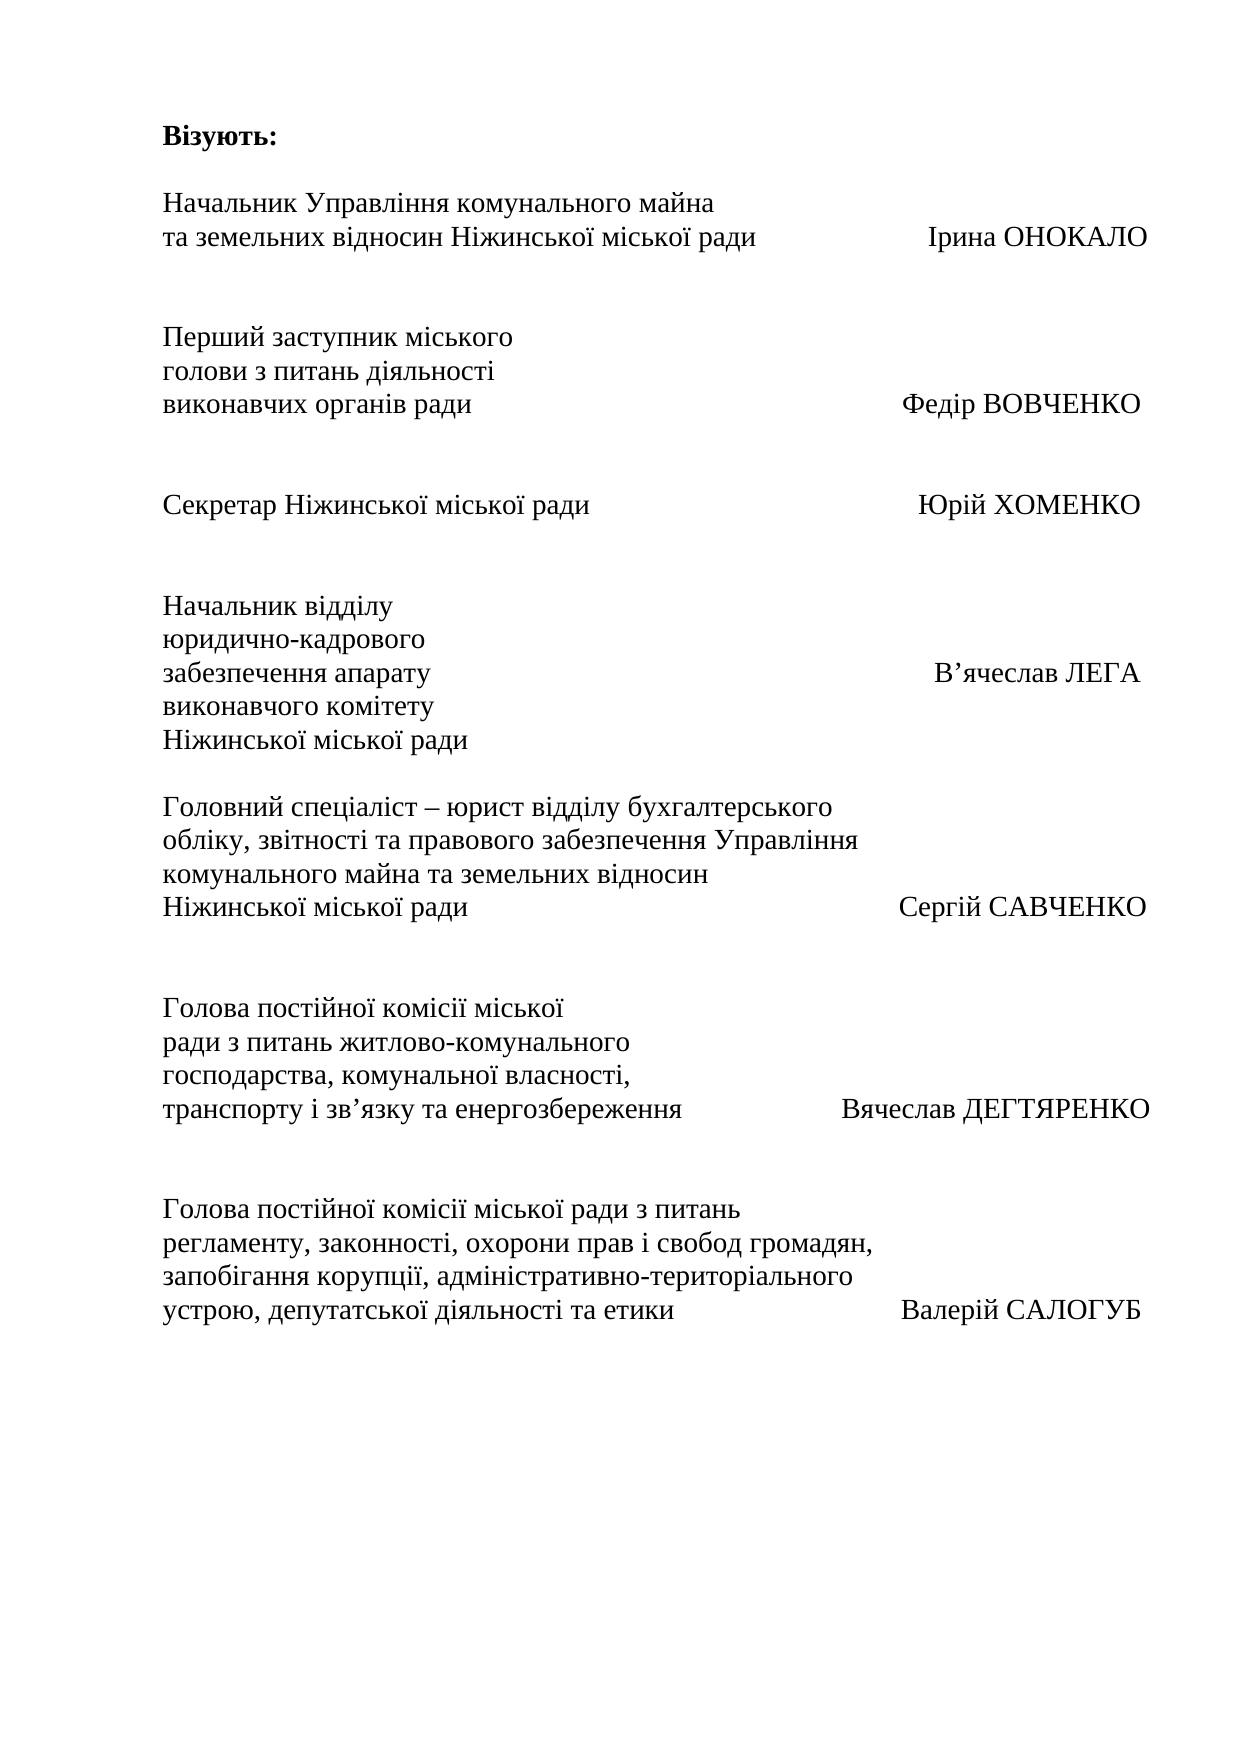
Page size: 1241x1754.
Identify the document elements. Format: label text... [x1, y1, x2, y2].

text транспорту і зв’язку та енергозбереження Вячеслав ДЕГТЯРЕНКО [118, 1091, 1152, 1124]
text Головний спеціаліст – юрист відділу бухгалтерського [118, 789, 1152, 822]
text голови з питань діяльності [118, 353, 1152, 386]
text обліку, звітності та правового забезпечення Управління [118, 822, 1152, 856]
text та земельних відносин Ніжинської міської ради Ірина ОНОКАЛО [118, 219, 1152, 252]
text запобігання корупції, адміністративно-територіального [118, 1258, 1152, 1292]
text регламенту, законності, охорони прав і свобод громадян, [118, 1225, 1152, 1258]
text устрою, депутатської діяльності та етики Валерій САЛОГУБ [118, 1292, 1152, 1326]
text господарства, комунальної власності, [118, 1057, 1152, 1091]
text Начальник Управління комунального майна [118, 185, 1152, 219]
text Голова постійної комісії міської [118, 990, 1152, 1024]
text юридично-кадрового [118, 621, 1152, 655]
text ради з питань житлово-комунального [118, 1024, 1152, 1057]
text Начальник відділу [118, 588, 1152, 621]
text виконавчого комітету [118, 688, 1152, 722]
text Ніжинської міської ради Сергій САВЧЕНКО [118, 889, 1152, 923]
text забезпечення апарату В’ячеслав ЛЕГА [118, 655, 1152, 688]
text Ніжинської міської ради [118, 722, 1152, 755]
text Перший заступник міського [118, 319, 1152, 353]
text виконавчих органів ради Федір ВОВЧЕНКО [118, 386, 1152, 420]
text Голова постійної комісії міської ради з питань [118, 1191, 1152, 1225]
text Секретар Ніжинської міської ради Юрій ХОМЕНКО [118, 487, 1152, 521]
text комунального майна та земельних відносин [118, 856, 1152, 889]
text Візують: [118, 118, 1152, 152]
